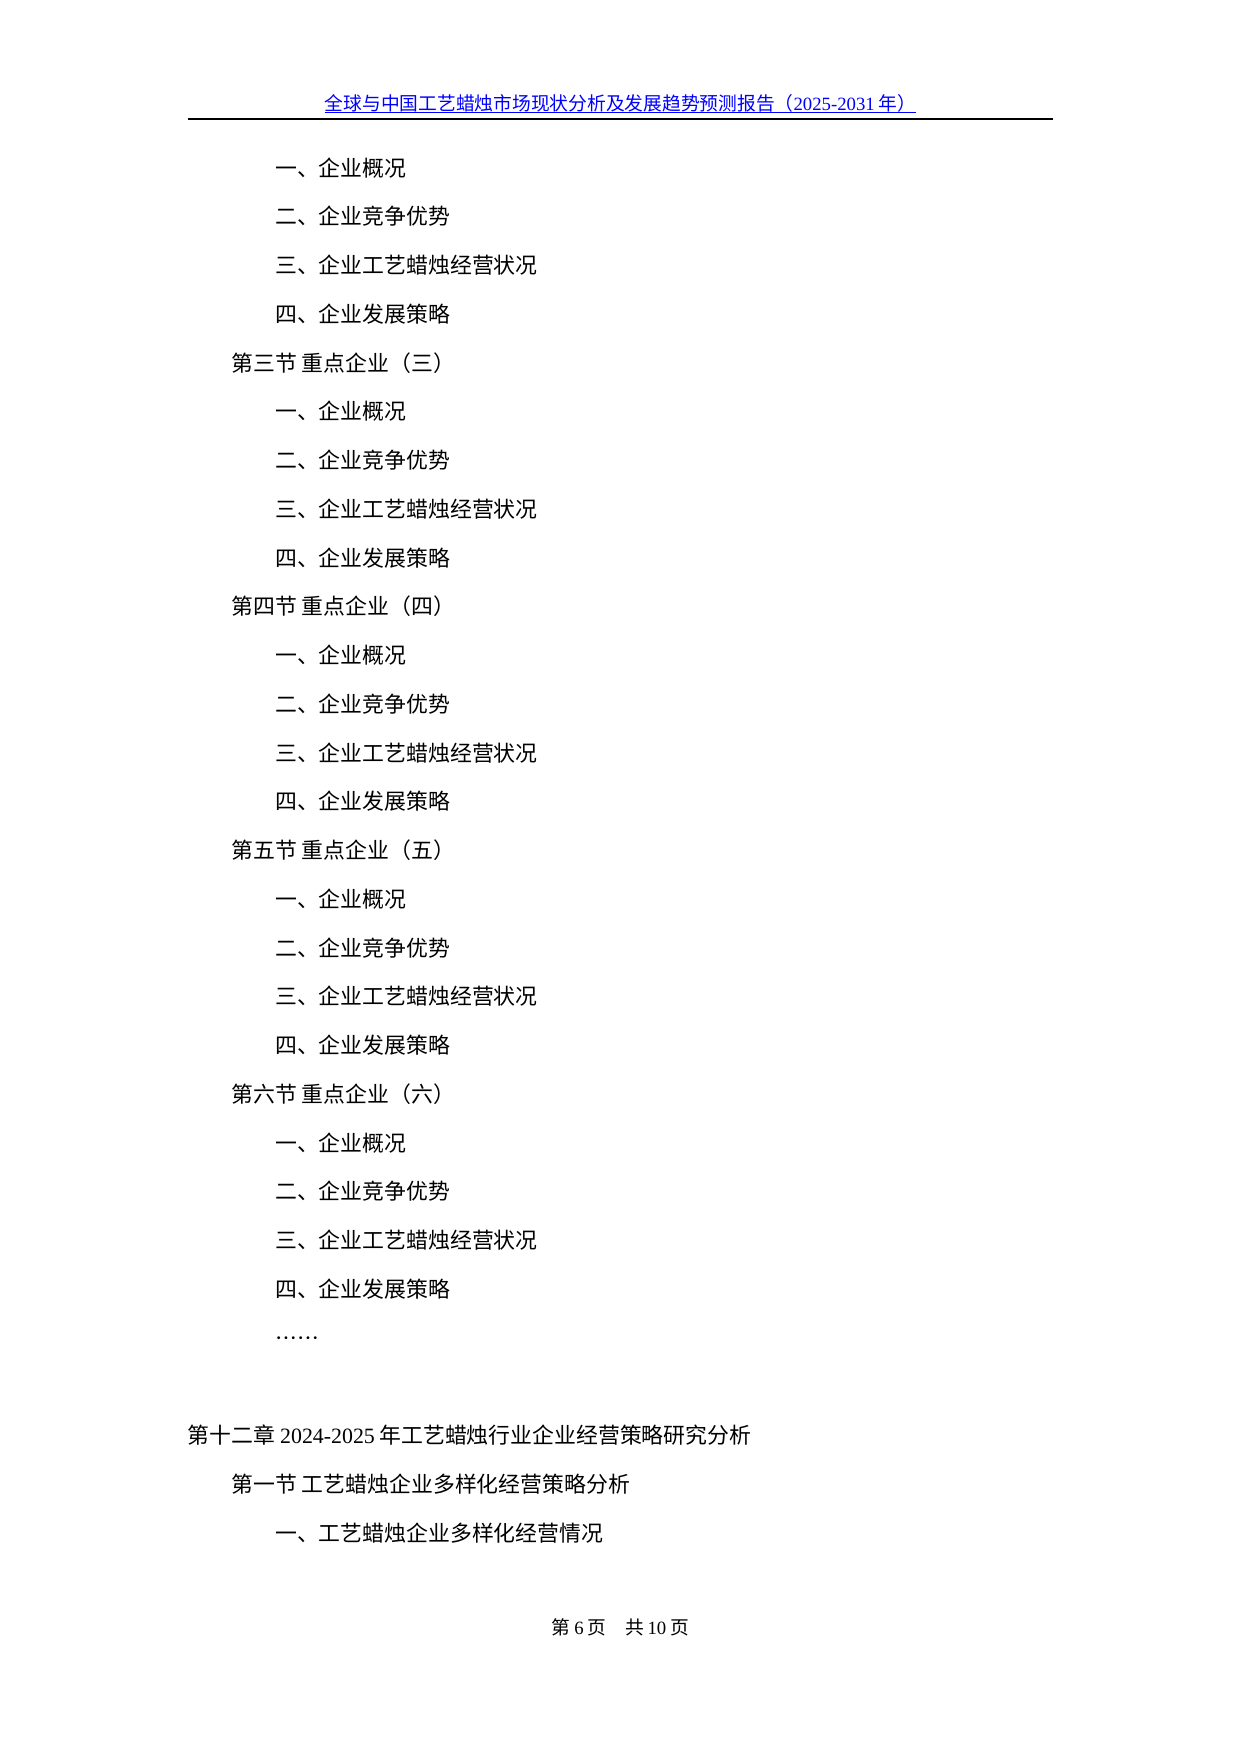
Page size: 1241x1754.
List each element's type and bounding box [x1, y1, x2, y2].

text [187, 150, 1053, 1548]
